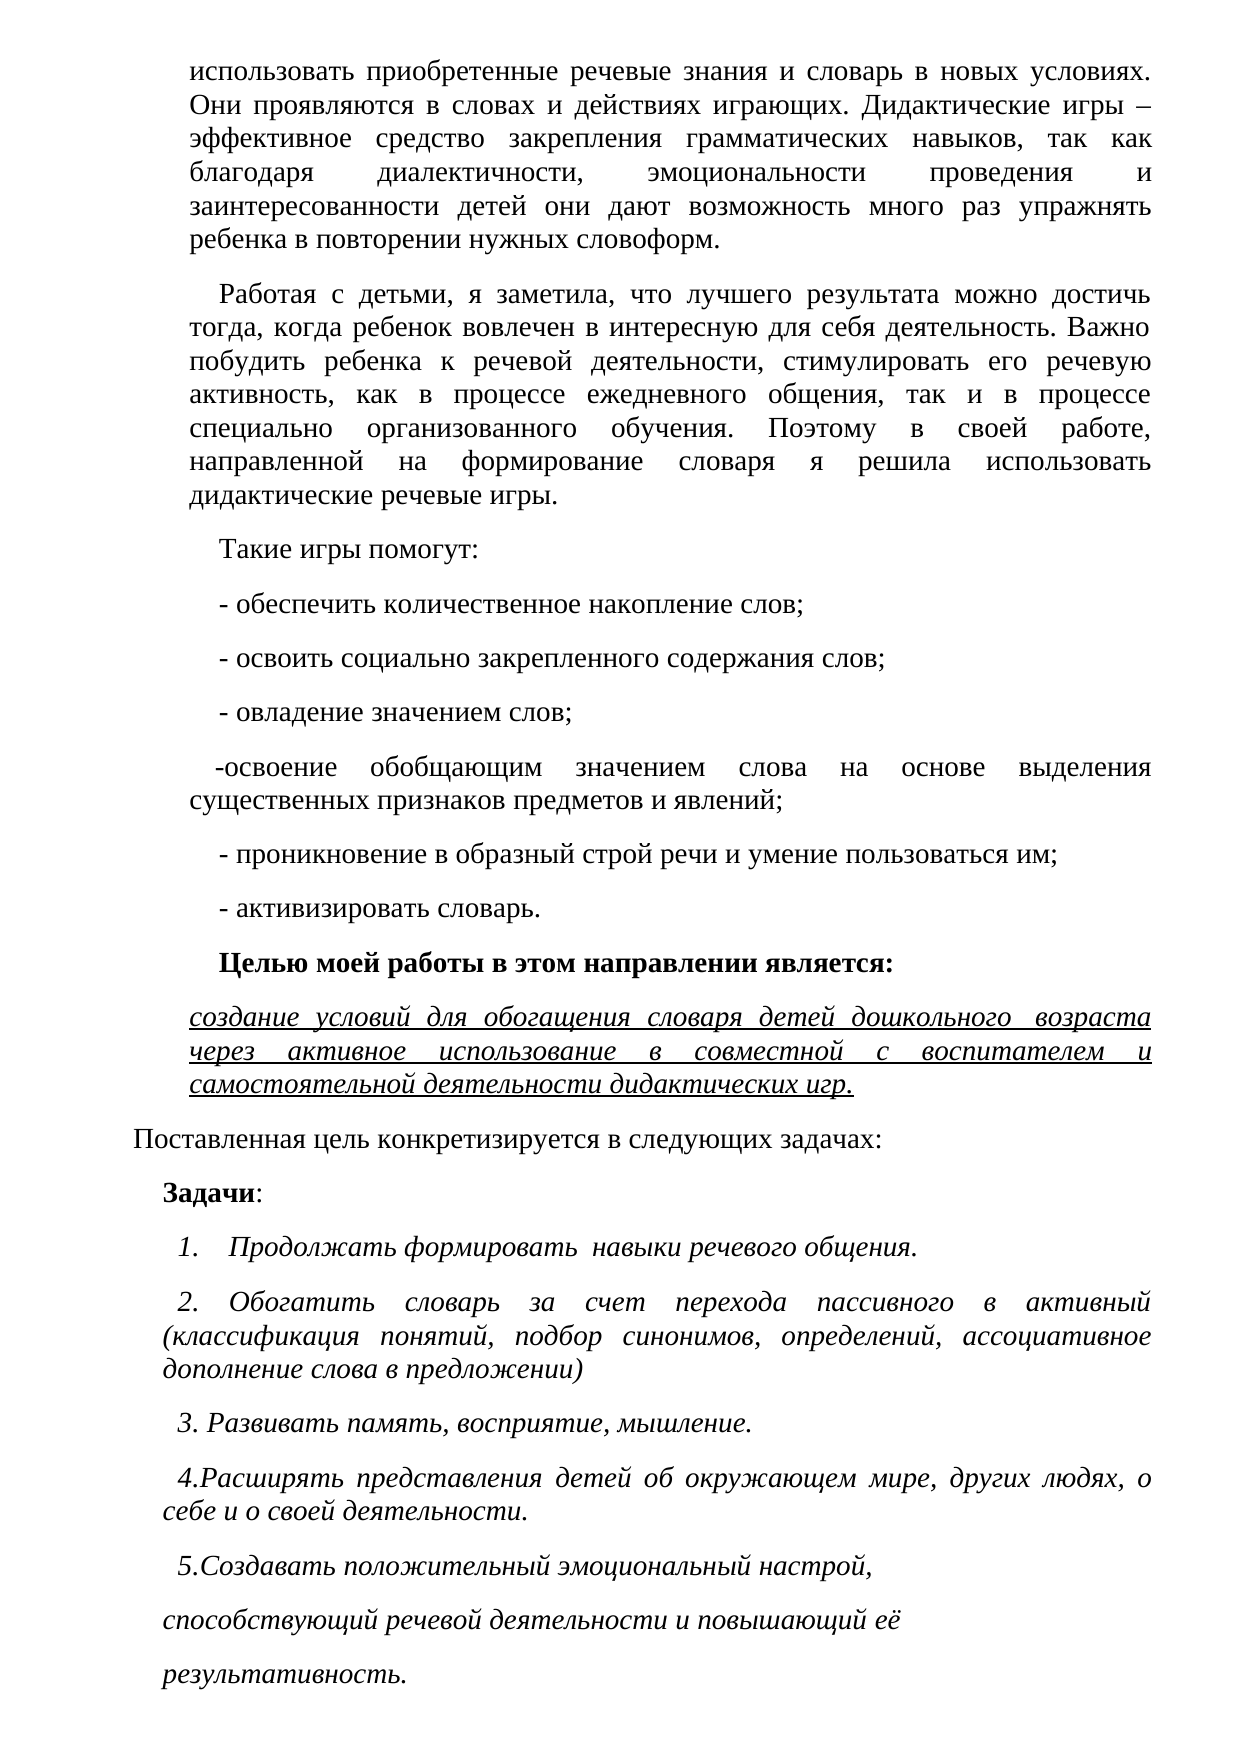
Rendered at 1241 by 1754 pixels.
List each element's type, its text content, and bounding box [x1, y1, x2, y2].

text -освоение обобщающим значением слова на основе выделения существенных признаков предметов и явлений; [189, 749, 1152, 816]
list Создавать положительный эмоциональный настрой, способствующий речевой деятельности и повышающий её результативность. [162, 1548, 1095, 1689]
subtitle Задачи: [162, 1175, 1234, 1209]
list Развивать память, восприятие, мышление. [177, 1405, 1234, 1439]
list Расширять представления детей об окружающем мире, других людях, о себе и о своей деятельности. [162, 1460, 1152, 1527]
list проникновение в образный строй речи и умение пользоваться им; [219, 836, 1234, 869]
text использовать приобретенные речевые знания и словарь в новых условиях. Они проявляются в словах и действиях играющих. Дидактические игры – эффективное средство закрепления грамматических навыков, так как благодаря диалектичности, эмоциональности проведения и заинтересованности детей они дают возможность много раз упражнять ребенка в повторении нужных словоформ. [189, 53, 1152, 255]
text создание условий для обогащения словаря детей дошкольного возраста через активное использование в совместной с воспитателем и самостоятельной деятельности дидактических игр. [189, 999, 1152, 1062]
text создание условий для обогащения словаря детей дошкольного возраста через активное использование в совместной с воспитателем и самостоятельной деятельности дидактических игр. [189, 1064, 1152, 1100]
list обеспечить количественное накопление слов; [219, 586, 1234, 619]
subtitle Целью моей работы в этом направлении является: [219, 946, 1234, 979]
text Такие игры помогут: [219, 531, 1234, 565]
list освоить социально закрепленного содержания слов; [219, 640, 1234, 673]
text Работая с детьми, я заметила, что лучшего результата можно достичь тогда, когда ребенок вовлечен в интересную для себя деятельность. Важно побудить ребенка к речевой деятельности, стимулировать его речевую активность, как в процессе ежедневного общения, так и в процессе специально организованного обучения. Поэтому в своей работе, направленной на формирование словаря я решила использовать дидактические речевые игры. [189, 276, 1151, 511]
list Продолжать формировать навыки речевого общения. [177, 1229, 1234, 1263]
list Обогатить словарь за счет перехода пассивного в активный (классификация понятий, подбор синонимов, определений, ассоциативное дополнение слова в предложении) [162, 1284, 1151, 1385]
list овладение значением слов; [219, 694, 1234, 728]
list активизировать словарь. [219, 891, 1234, 924]
text Поставленная цель конкретизируется в следующих задачах: [133, 1121, 1234, 1154]
